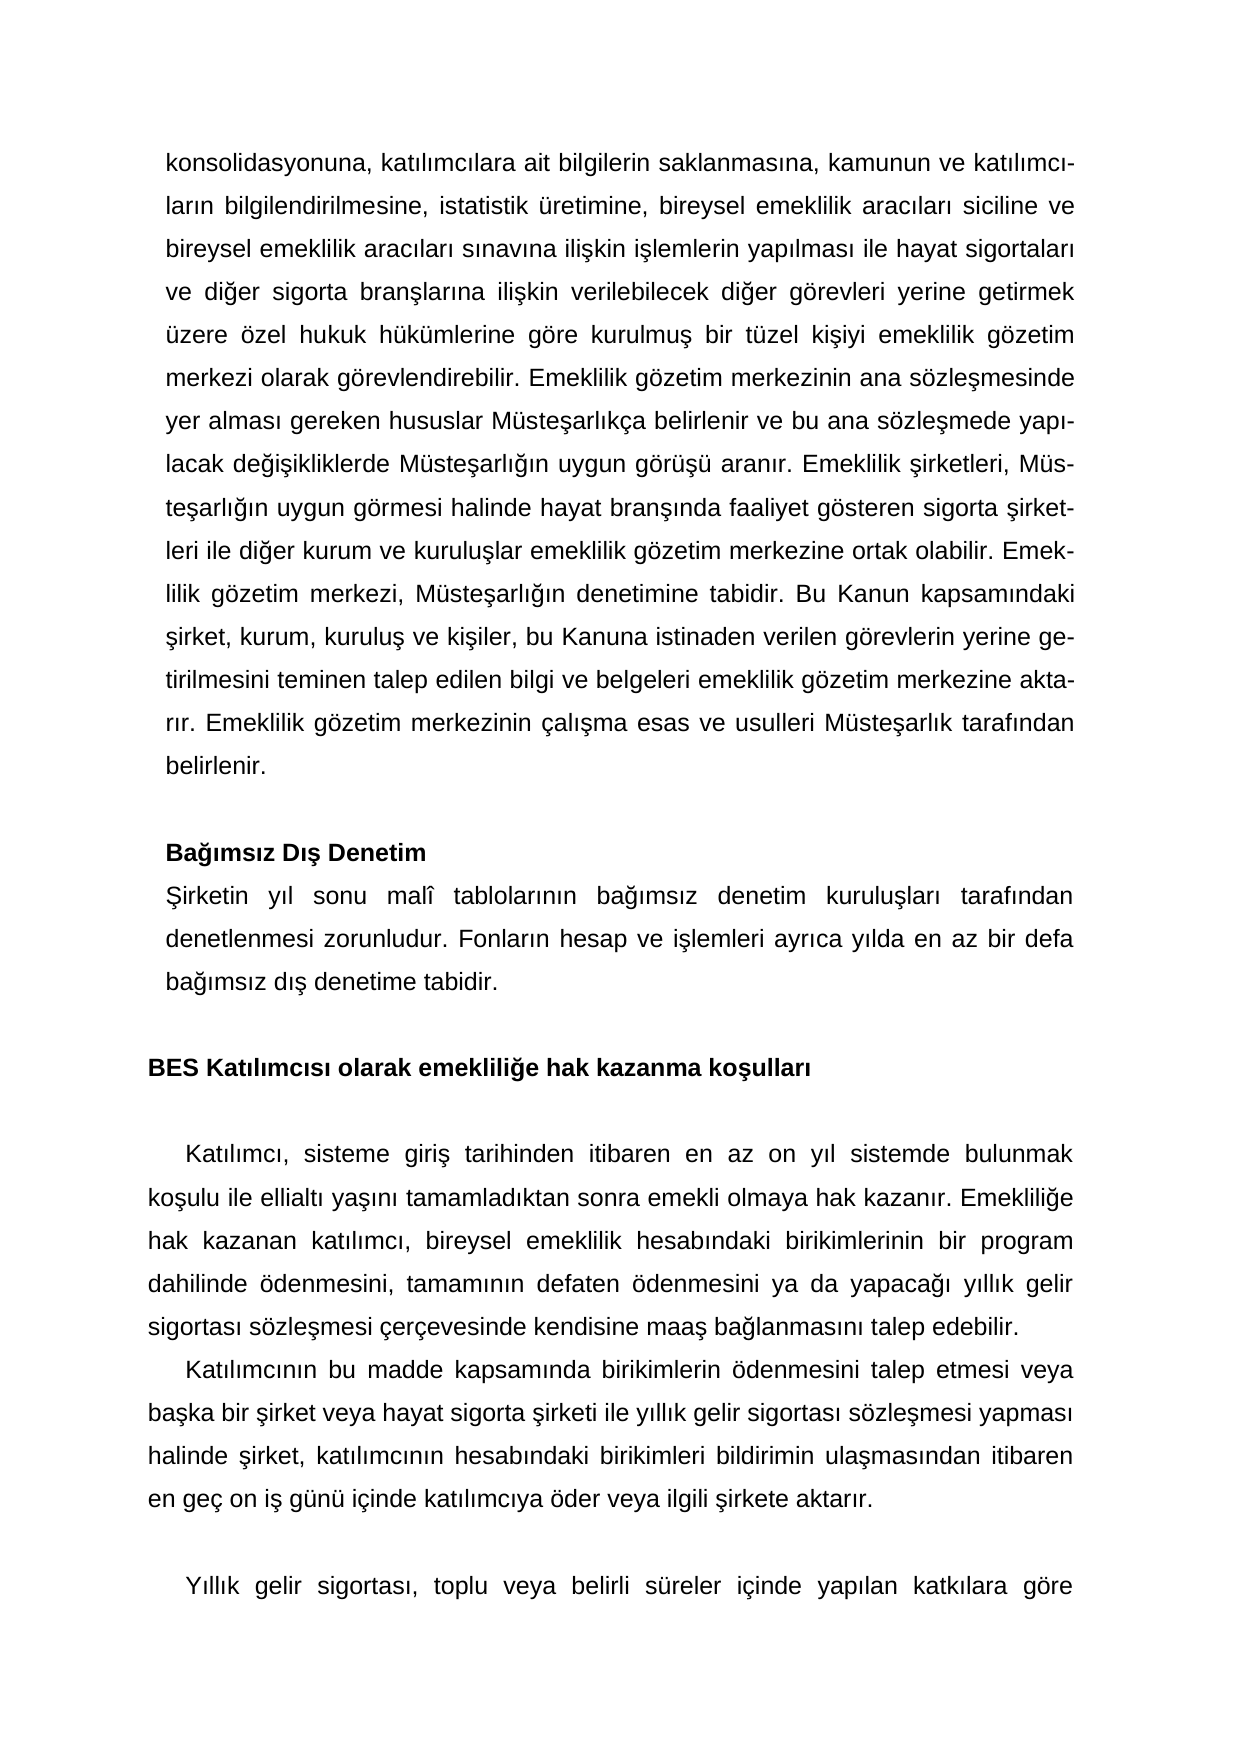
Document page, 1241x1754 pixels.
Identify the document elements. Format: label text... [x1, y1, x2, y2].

text Şirketin yıl sonu malî tablolarının bağımsız denetim kuruluşları tarafından denetlenmesi zorunludur. Fonların hesap ve işlemleri ayrıca yılda en az bir defa bağımsız dış denetime tabidir. [165, 881, 1075, 996]
text Katılımcı, sisteme giriş tarihinden itibaren en az on yıl sistemde bulunmak koşulu ile ellialtı yaşını tamamladıktan sonra emekli olmaya hak kazanır. Emekliliğe hak kazanan katılımcı, bireysel emeklilik hesabındaki birikimlerinin bir program dahilinde ödenmesini, tamamının defaten ödenmesini ya da yapacağı yıllık gelir sigortası sözleşmesi çerçevesinde kendisine maaş bağlanmasını talep edebilir. [148, 1139, 1075, 1341]
text Bağımsız Dış Denetim [165, 838, 1075, 866]
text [148, 1571, 1075, 1599]
text Katılımcının bu madde kapsamında birikimlerin ödenmesini talep etmesi veya başka bir şirket veya hayat sigorta şirketi ile yıllık gelir sigortası sözleşmesi yapması halinde şirket, katılımcının hesabındaki birikimleri bildirimin ulaşmasından itibaren en geç on iş günü içinde katılımcıya öder veya ilgili şirkete aktarır. [148, 1355, 1075, 1513]
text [165, 148, 1075, 780]
text BES Katılımcısı olarak emekliliğe hak kazanma koşulları [148, 1053, 1093, 1082]
